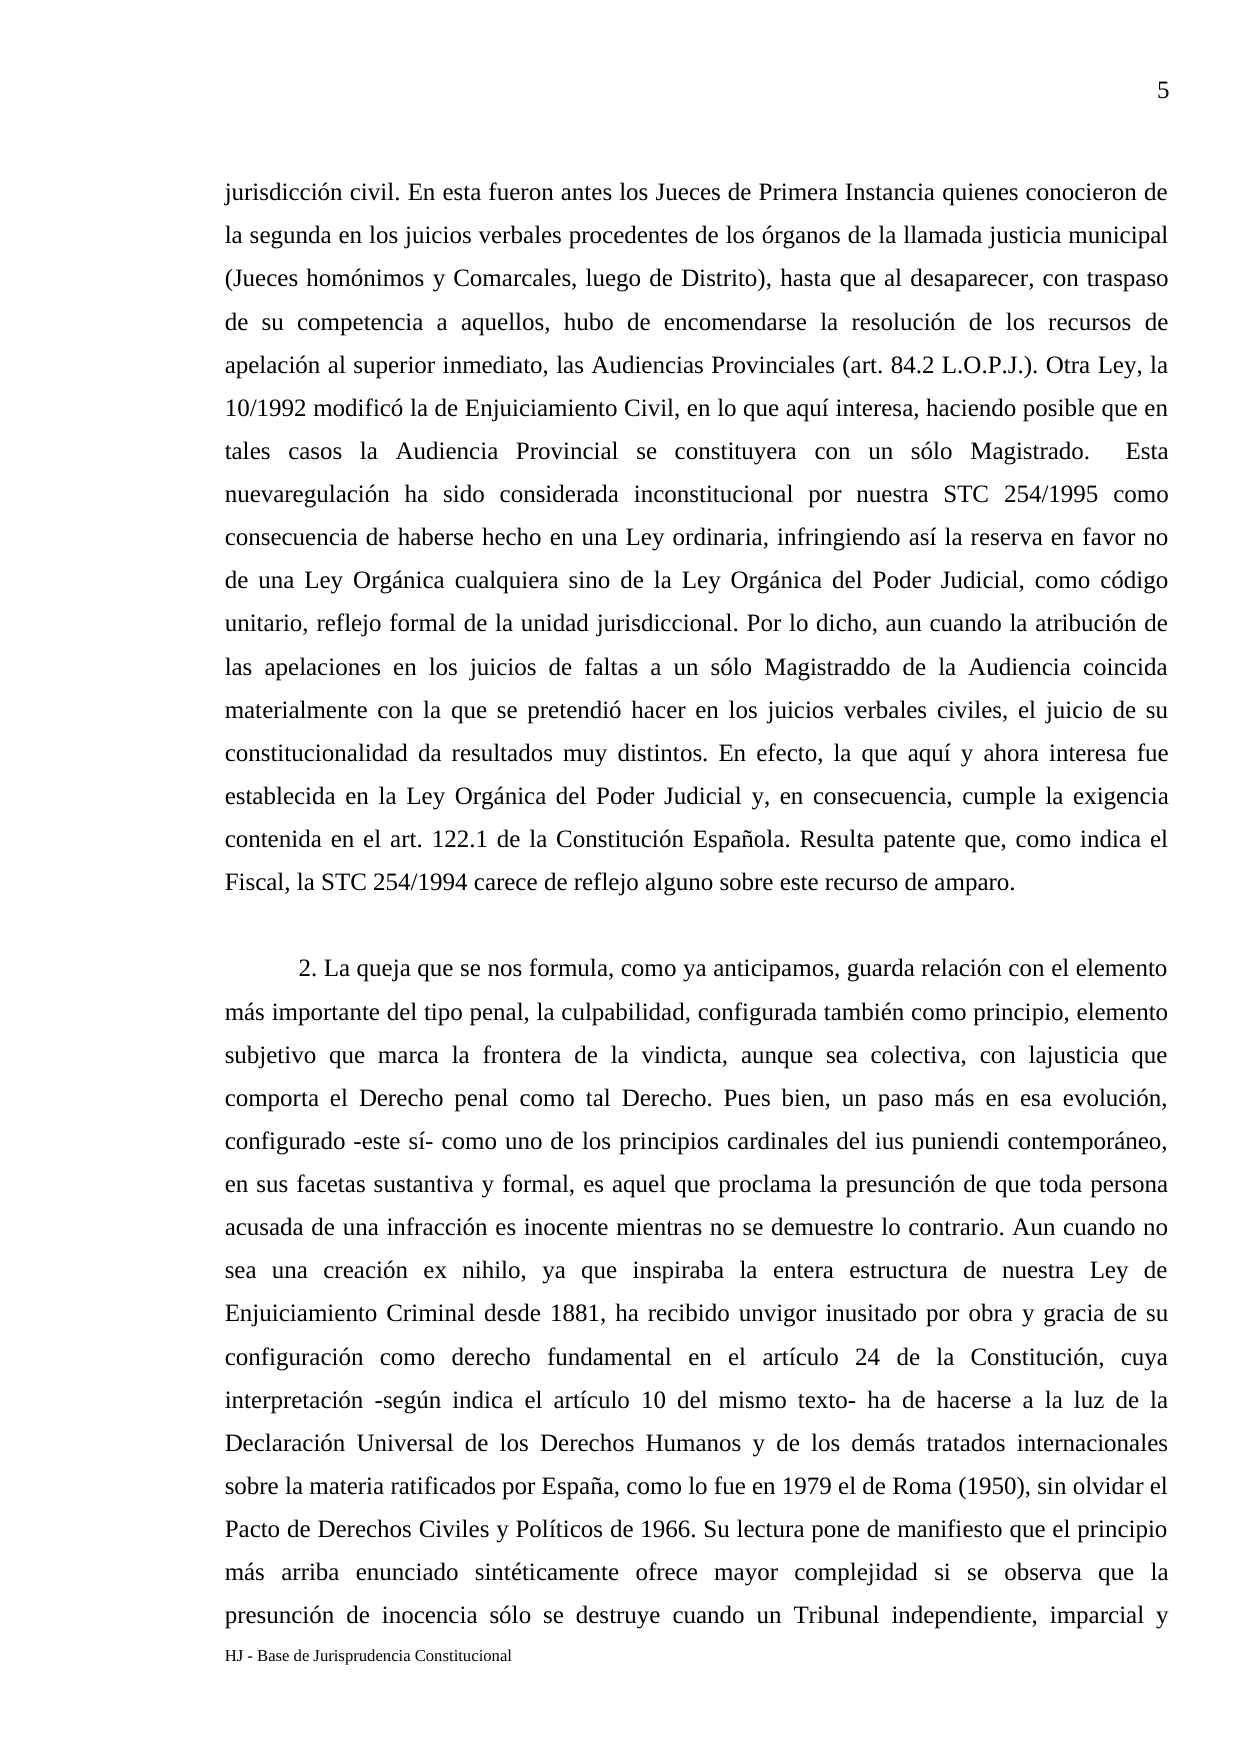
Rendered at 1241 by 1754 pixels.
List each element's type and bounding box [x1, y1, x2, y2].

text [224, 953, 1169, 1629]
text [224, 177, 1169, 896]
